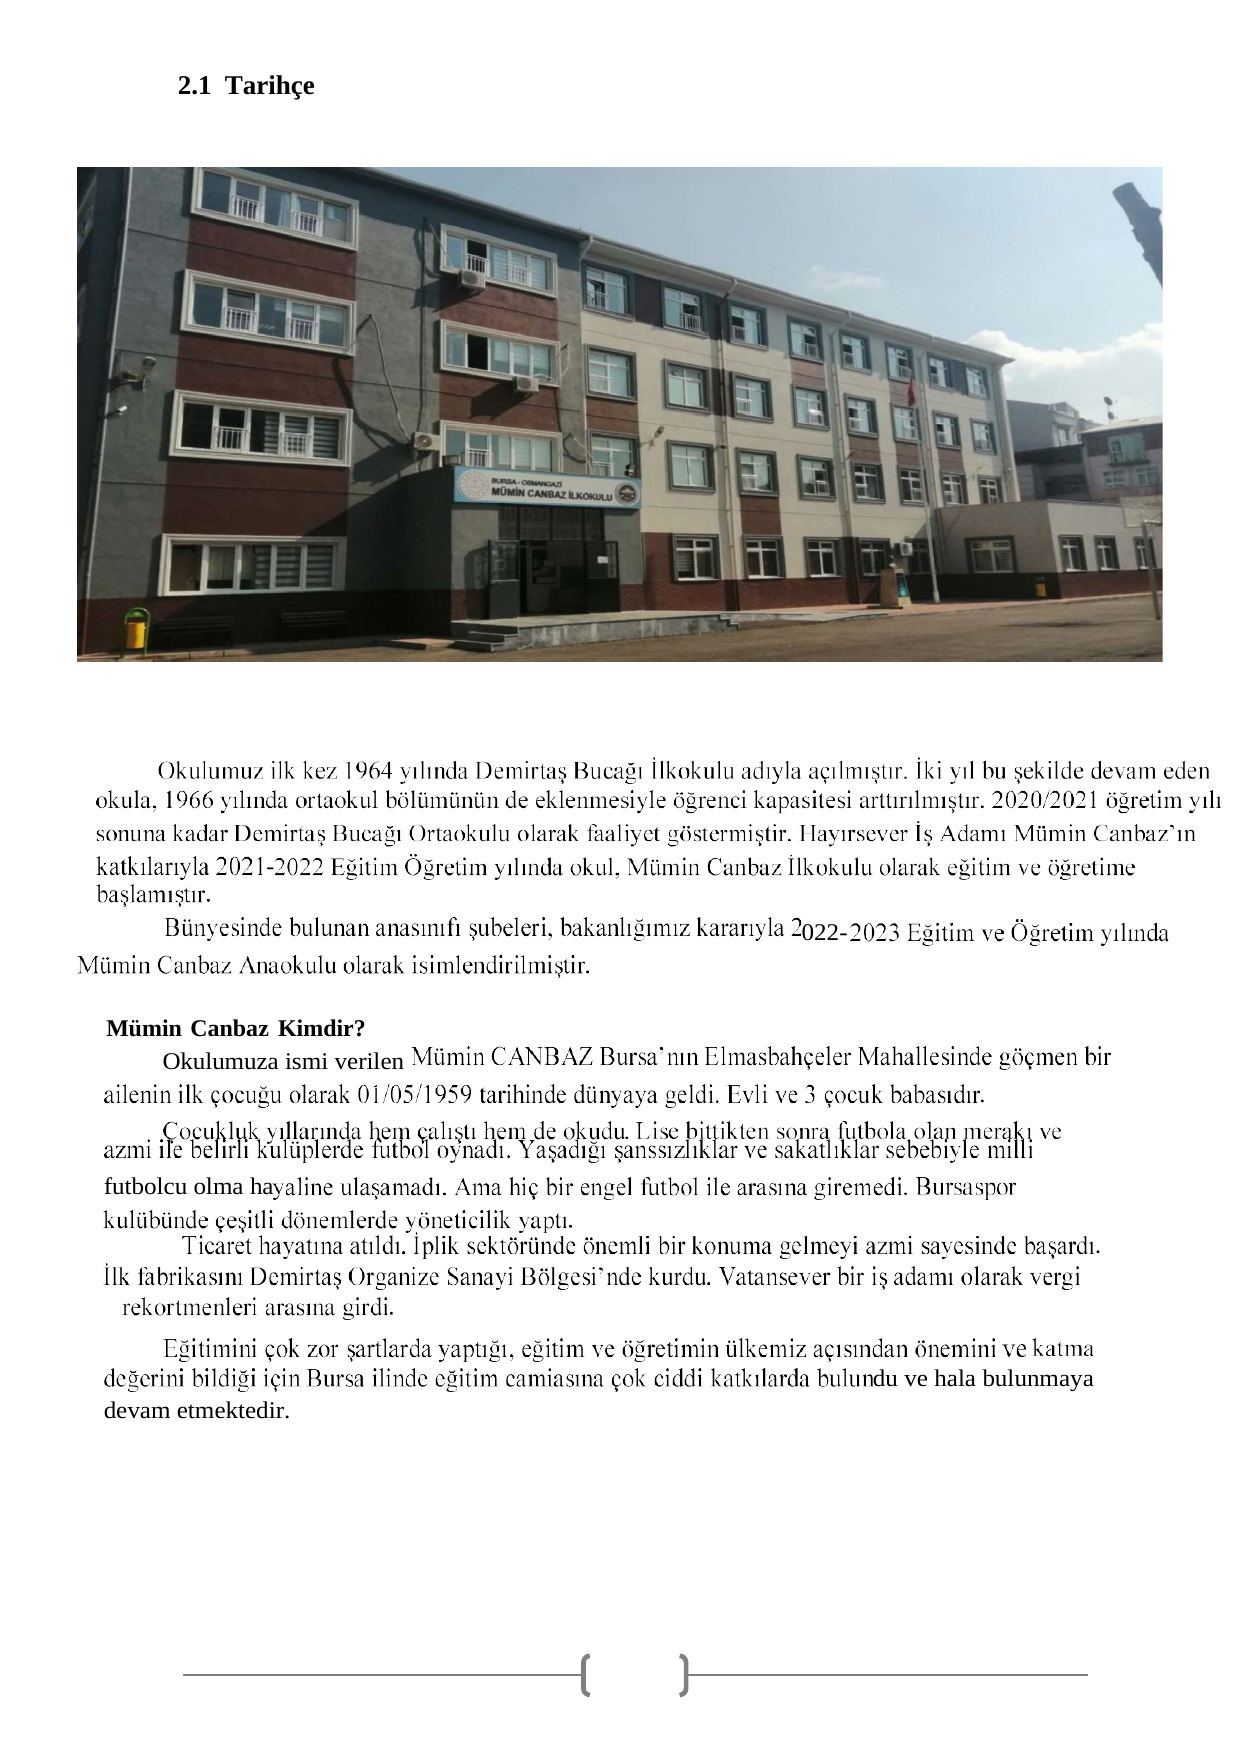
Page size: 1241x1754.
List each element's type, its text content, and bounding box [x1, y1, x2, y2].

picture [164, 917, 802, 941]
picture [103, 1210, 1094, 1259]
subtitle Tarihçe [178, 69, 1234, 101]
picture [158, 757, 1210, 784]
picture [96, 790, 1221, 880]
picture [707, 1266, 1080, 1290]
text devam etmektedir. [103, 1397, 1234, 1424]
picture [77, 955, 585, 978]
picture [411, 1046, 1111, 1070]
picture [77, 167, 1163, 662]
subtitle Mümin Canbaz Kimdir? [104, 1014, 368, 1042]
text futbolcu olma ha [103, 1172, 1234, 1200]
picture [103, 1263, 706, 1290]
picture [96, 884, 205, 907]
picture [122, 1297, 388, 1320]
picture [104, 1368, 873, 1392]
text du ve hala bulunmaya [873, 1337, 1234, 1391]
picture [163, 1338, 996, 1362]
picture [104, 1121, 1061, 1163]
picture [104, 1084, 980, 1108]
picture [182, 1235, 400, 1259]
picture [850, 919, 1169, 946]
